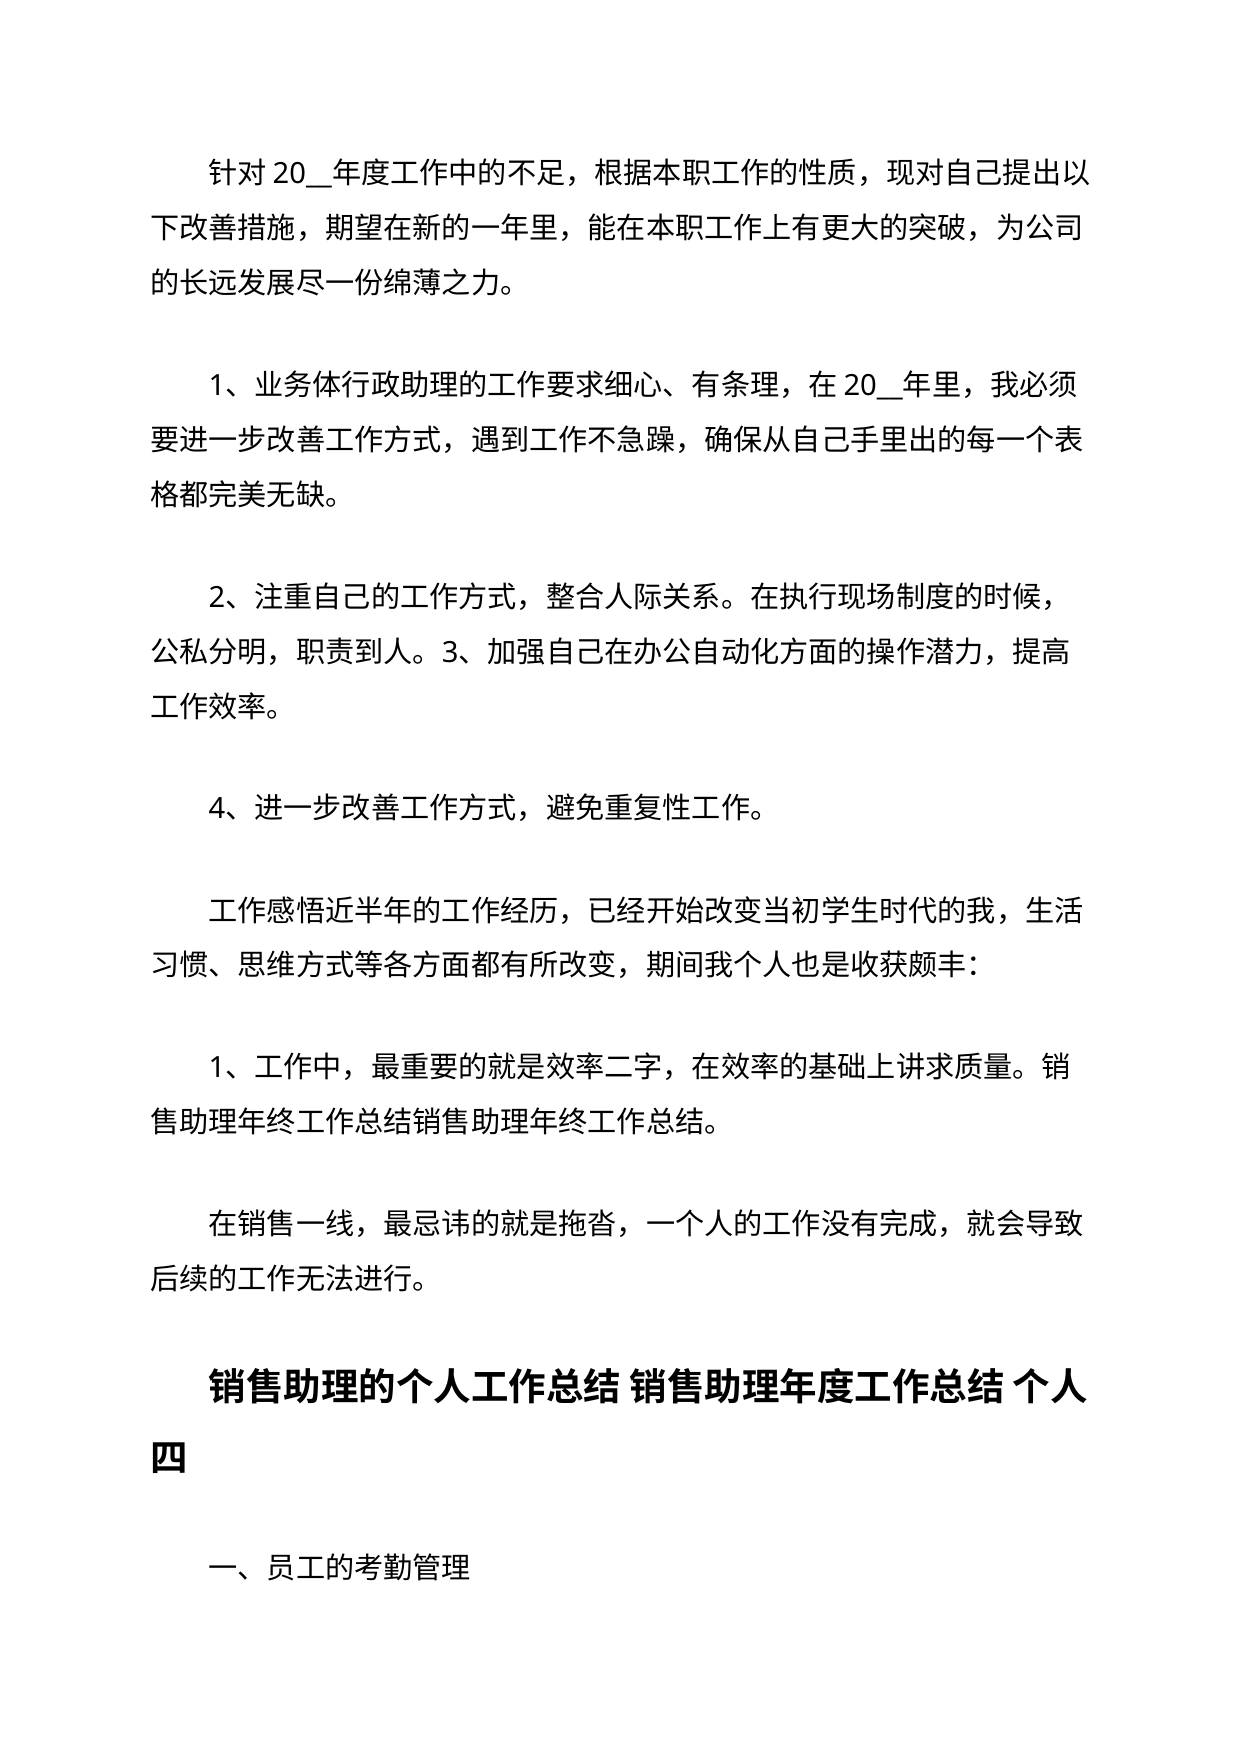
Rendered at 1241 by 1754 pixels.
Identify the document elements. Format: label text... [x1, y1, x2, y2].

text 工作感悟近半年的工作经历，已经开始改变当初学生时代的我，生活习惯、思维方式等各方面都有所改变，期间我个人也是收获颇丰： [150, 887, 1090, 984]
text 一、员工的考勤管理 [150, 1545, 1090, 1587]
text 2、注重自己的工作方式，整合人际关系。在执行现场制度的时候，公私分明，职责到人。3、加强自己在办公自动化方面的操作潜力，提高工作效率。 [150, 573, 1090, 726]
text 1、工作中，最重要的就是效率二字，在效率的基础上讲求质量。销售助理年终工作总结销售助理年终工作总结。 [150, 1044, 1090, 1141]
text 1、业务体行政助理的工作要求细心、有条理，在20__年里，我必须要进一步改善工作方式，遇到工作不急躁，确保从自己手里出的每一个表格都完美无缺。 [150, 362, 1090, 514]
text 在销售一线，最忌讳的就是拖沓，一个人的工作没有完成，就会导致后续的工作无法进行。 [150, 1201, 1090, 1298]
text 销售助理的个人工作总结 销售助理年度工作总结 个人四 [150, 1357, 1090, 1482]
text 4、进一步改善工作方式，避免重复性工作。 [150, 785, 1090, 827]
text 针对20__年度工作中的不足，根据本职工作的性质，现对自己提出以下改善措施，期望在新的一年里，能在本职工作上有更大的突破，为公司的长远发展尽一份绵薄之力。 [150, 150, 1090, 302]
